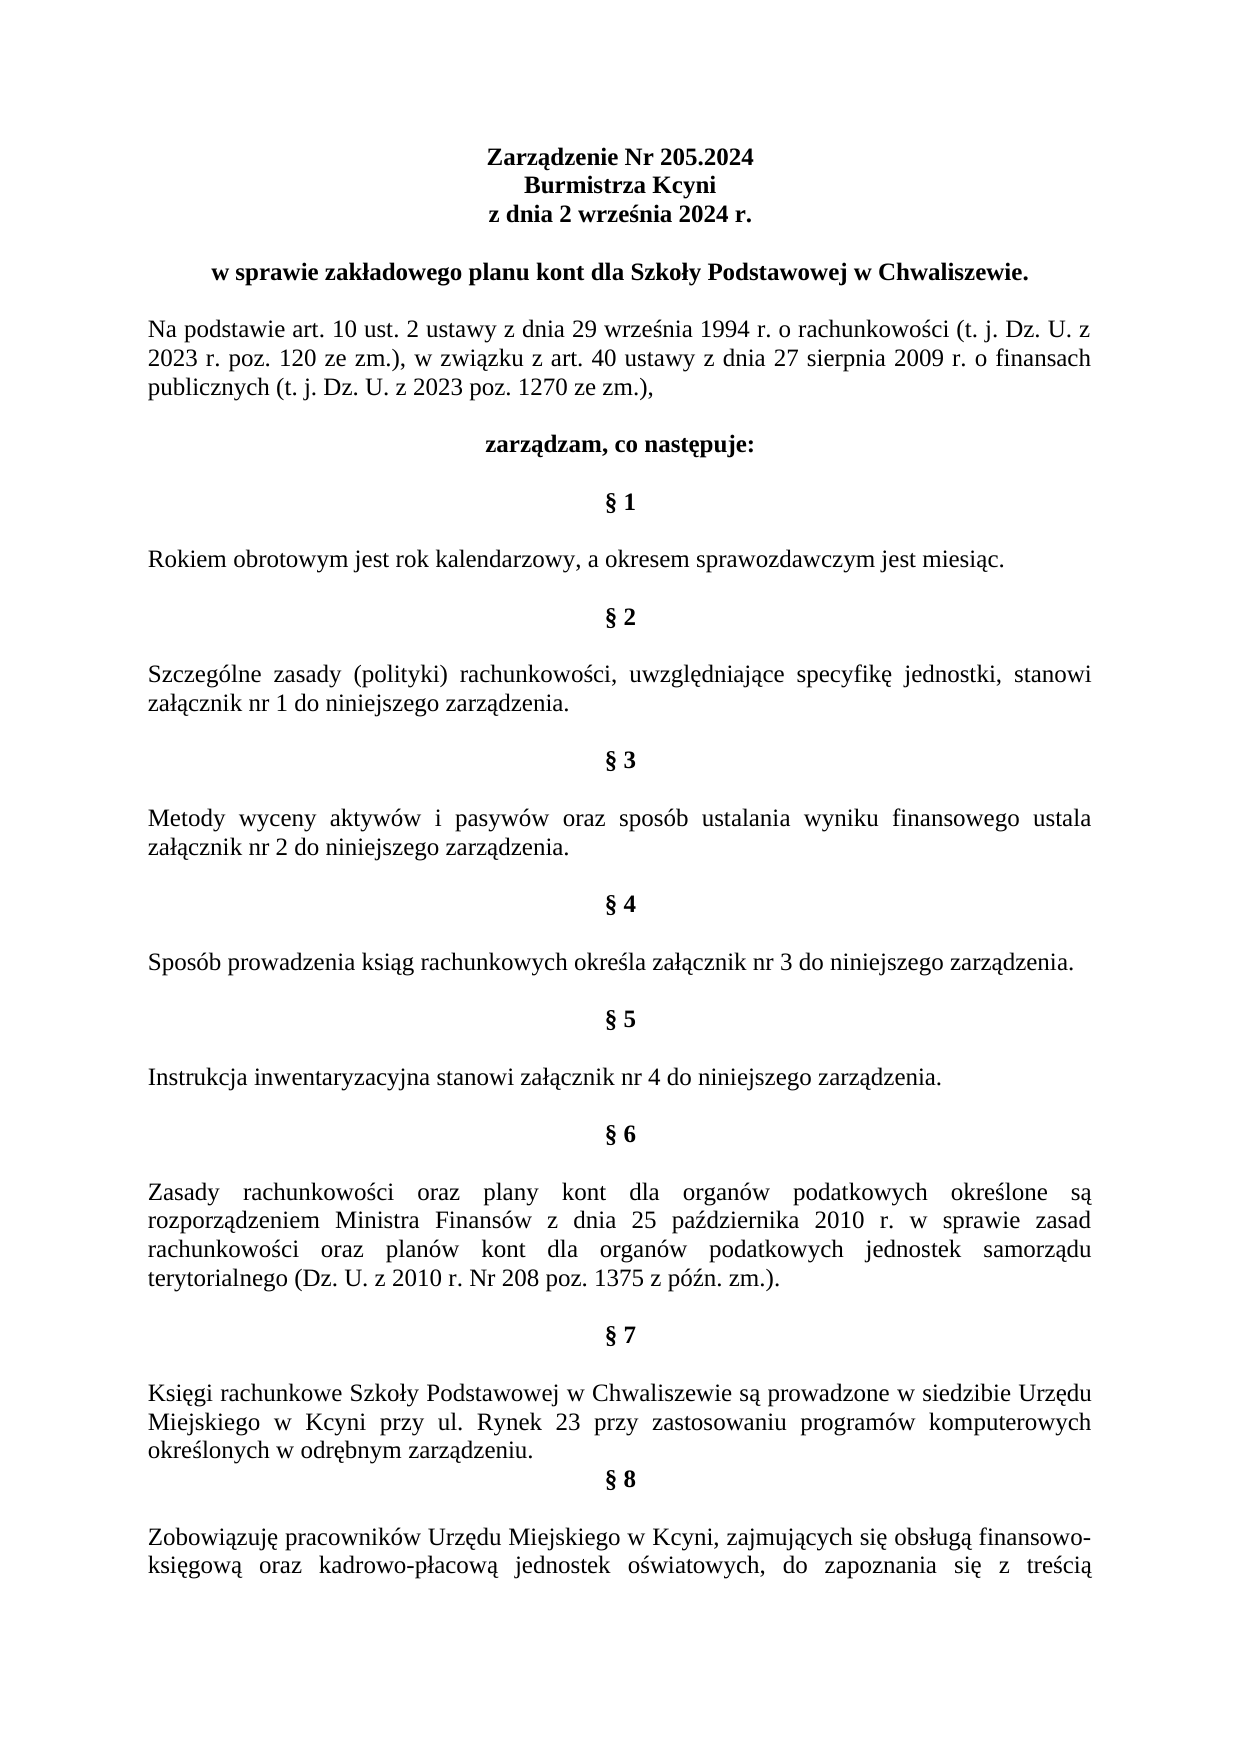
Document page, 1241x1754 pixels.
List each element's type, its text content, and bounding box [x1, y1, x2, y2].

text z dnia 2 września 2024 r. [148, 199, 1092, 228]
text § 4 [148, 889, 1092, 918]
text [148, 1522, 1092, 1579]
text Zarządzenie Nr 205.2024 [148, 142, 1092, 171]
text § 1 [148, 487, 1092, 516]
text Szczególne zasady (polityki) rachunkowości, uwzględniające specyfikę jednostki, stanowi załącznik nr 1 do niniejszego zarządzenia. [148, 659, 1092, 717]
text § 6 [148, 1119, 1092, 1148]
text Instrukcja inwentaryzacyjna stanowi załącznik nr 4 do niniejszego zarządzenia. [148, 1062, 1092, 1091]
text zarządzam, co następuje: [148, 429, 1092, 458]
text Metody wyceny aktywów i pasywów oraz sposób ustalania wyniku finansowego ustala załącznik nr 2 do niniejszego zarządzenia. [148, 803, 1092, 861]
text w sprawie zakładowego planu kont dla Szkoły Podstawowej w Chwaliszewie. [148, 257, 1092, 286]
text § 3 [148, 746, 1092, 774]
text § 7 [148, 1321, 1092, 1349]
text Burmistrza Kcyni [148, 171, 1092, 199]
text § 8 [148, 1464, 1092, 1493]
text Sposób prowadzenia ksiąg rachunkowych określa załącznik nr 3 do niniejszego zarządzenia. [148, 947, 1092, 976]
text Rokiem obrotowym jest rok kalendarzowy, a okresem sprawozdawczym jest miesiąc. [148, 544, 1092, 573]
text § 2 [148, 602, 1092, 631]
text § 5 [148, 1004, 1092, 1033]
text Zasady rachunkowości oraz plany kont dla organów podatkowych określone są rozporządzeniem Ministra Finansów z dnia 25 października 2010 r. w sprawie zasad rachunkowości oraz planów kont dla organów podatkowych jednostek samorządu terytorialnego (Dz. U. z 2010 r. Nr 208 poz. 1375 z późn. zm.). [148, 1177, 1092, 1292]
text Księgi rachunkowe Szkoły Podstawowej w Chwaliszewie są prowadzone w siedzibie Urzędu Miejskiego w Kcyni przy ul. Rynek 23 przy zastosowaniu programów komputerowych określonych w odrębnym zarządzeniu. [148, 1378, 1092, 1464]
text Na podstawie art. 10 ust. 2 ustawy z dnia 29 września 1994 r. o rachunkowości (t. j. Dz. U. z 2023 r. poz. 120 ze zm.), w związku z art. 40 ustawy z dnia 27 sierpnia 2009 r. o finansach publicznych (t. j. Dz. U. z 2023 poz. 1270 ze zm.), [148, 314, 1092, 401]
